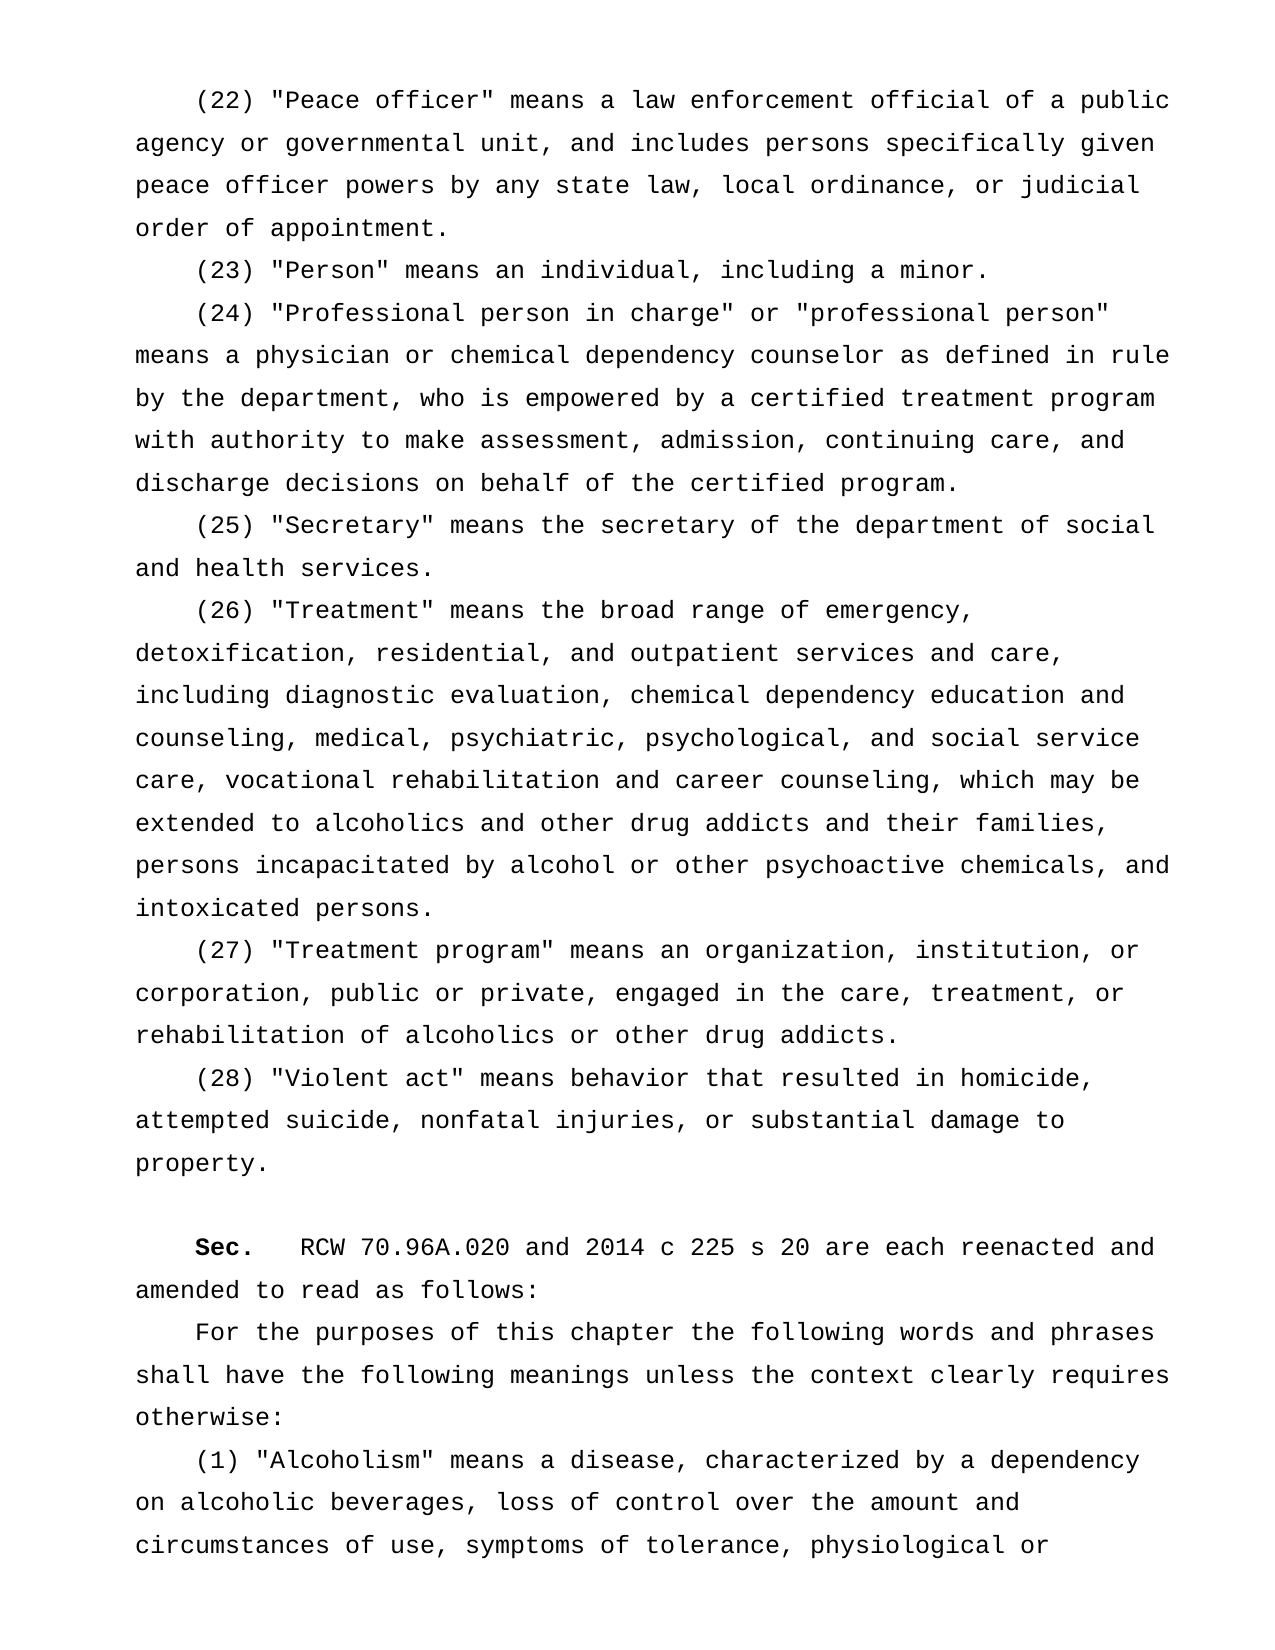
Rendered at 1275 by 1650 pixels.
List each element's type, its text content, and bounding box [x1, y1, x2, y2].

text (22) "Peace officer" means a law enforcement official of a public agency or governmental unit, and includes persons specifically given peace officer powers by any state law, local ordinance, or judicial order of appointment. [135, 75, 1170, 245]
text (27) "Treatment program" means an organization, institution, or corporation, public or private, engaged in the care, treatment, or rehabilitation of alcoholics or other drug addicts. [135, 925, 1170, 1052]
text (24) "Professional person in charge" or "professional person" means a physician or chemical dependency counselor as defined in rule by the department, who is empowered by a certified treatment program with authority to make assessment, admission, continuing care, and discharge decisions on behalf of the certified program. [135, 287, 1170, 500]
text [135, 1434, 1170, 1562]
text Sec. RCW 70.96A.020 and 2014 c 225 s 20 are each reenacted and amended to read as follows: [135, 1222, 1170, 1307]
text (23) "Person" means an individual, including a minor. [135, 245, 1170, 287]
text (25) "Secretary" means the secretary of the department of social and health services. [135, 500, 1170, 585]
text (26) "Treatment" means the broad range of emergency, detoxification, residential, and outpatient services and care, including diagnostic evaluation, chemical dependency education and counseling, medical, psychiatric, psychological, and social service care, vocational rehabilitation and career counseling, which may be extended to alcoholics and other drug addicts and their families, persons incapacitated by alcohol or other psychoactive chemicals, and intoxicated persons. [135, 585, 1170, 925]
text (28) "Violent act" means behavior that resulted in homicide, attempted suicide, nonfatal injuries, or substantial damage to property. [135, 1052, 1170, 1180]
text For the purposes of this chapter the following words and phrases shall have the following meanings unless the context clearly requires otherwise: [135, 1307, 1170, 1434]
